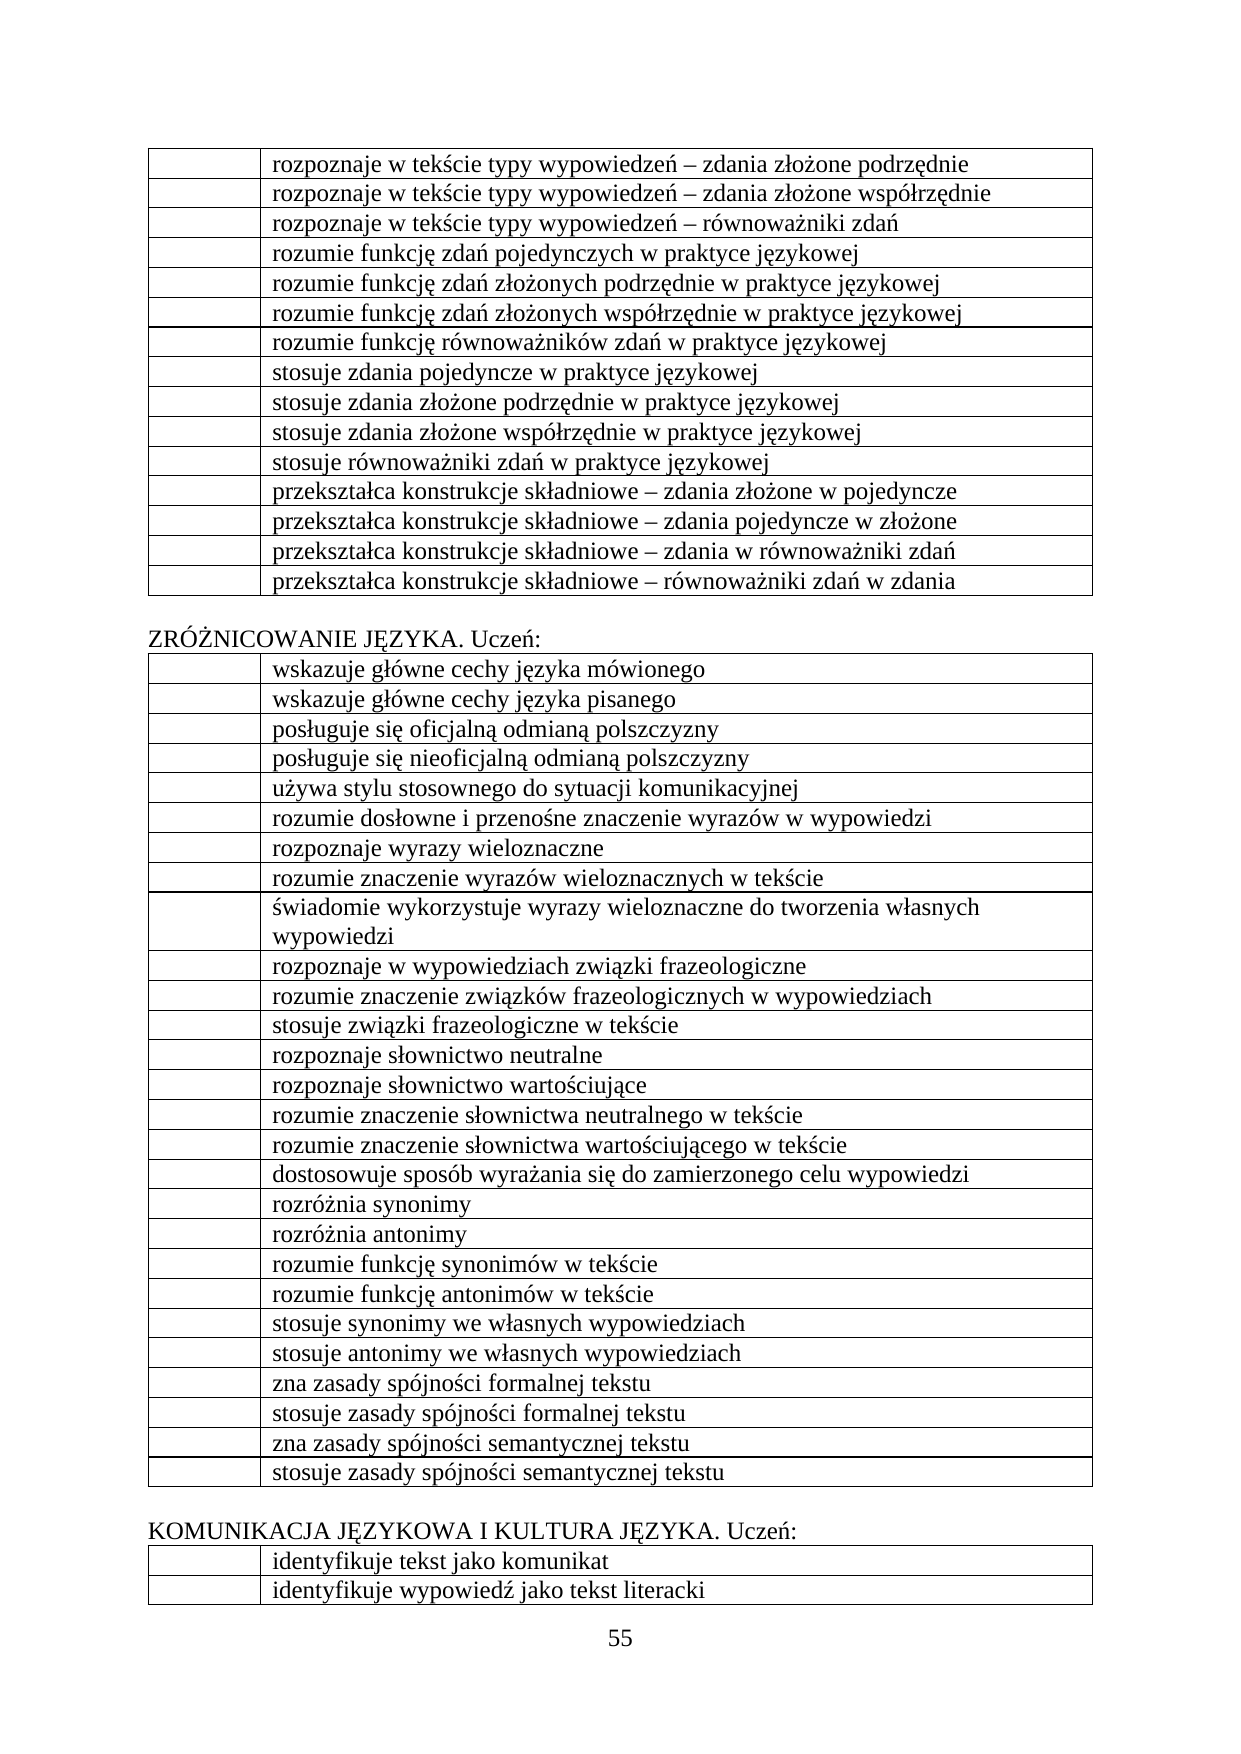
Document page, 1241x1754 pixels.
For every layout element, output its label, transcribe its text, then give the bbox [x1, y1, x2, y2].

table_cell [149, 714, 260, 742]
table_cell przekształca konstrukcje składniowe – zdania pojedyncze w złożone [261, 506, 1092, 535]
table_cell [149, 1309, 260, 1337]
table_cell przekształca konstrukcje składniowe – równoważniki zdań w zdania [261, 566, 1092, 594]
table_cell rozpoznaje słownictwo wartościujące [261, 1070, 1092, 1099]
table_cell stosuje zdania złożone podrzędnie w praktyce językowej [261, 387, 1092, 416]
table_cell stosuje zasady spójności formalnej tekstu [261, 1398, 1092, 1427]
table_cell stosuje zdania złożone współrzędnie w praktyce językowej [261, 417, 1092, 446]
table_cell [149, 357, 260, 386]
table_cell [149, 1368, 260, 1397]
table_cell rozróżnia antonimy [261, 1219, 1092, 1248]
table_cell [149, 268, 260, 297]
table_cell [149, 566, 260, 594]
table_cell [149, 684, 260, 713]
table_cell [149, 1011, 260, 1039]
table_cell [149, 1428, 260, 1456]
table_cell [149, 773, 260, 802]
table_cell rozumie znaczenie słownictwa neutralnego w tekście [261, 1100, 1092, 1129]
table_cell rozumie funkcję synonimów w tekście [261, 1249, 1092, 1278]
table_cell rozumie funkcję zdań złożonych współrzędnie w praktyce językowej [261, 298, 1092, 326]
table_cell rozumie znaczenie związków frazeologicznych w wypowiedziach [261, 981, 1092, 1009]
table_cell [149, 536, 260, 565]
table_cell [149, 981, 260, 1009]
table_cell [149, 238, 260, 267]
table_cell [149, 1040, 260, 1069]
table_cell [149, 1189, 260, 1218]
table_cell rozpoznaje w tekście typy wypowiedzeń – równoważniki zdań [261, 208, 1092, 237]
table_cell [149, 208, 260, 237]
table_cell stosuje związki frazeologiczne w tekście [261, 1011, 1092, 1039]
table_cell posługuje się oficjalną odmianą polszczyzny [261, 714, 1092, 742]
table_cell stosuje zdania pojedyncze w praktyce językowej [261, 357, 1092, 386]
table_cell [149, 1160, 260, 1188]
table_header identyfikuje tekst jako komunikat [261, 1546, 1092, 1574]
table_cell [149, 476, 260, 505]
table_cell rozumie funkcję zdań złożonych podrzędnie w praktyce językowej [261, 268, 1092, 297]
table_cell rozpoznaje w tekście typy wypowiedzeń – zdania złożone podrzędnie [261, 149, 1092, 177]
table_cell używa stylu stosownego do sytuacji komunikacyjnej [261, 773, 1092, 802]
table_cell [149, 1458, 260, 1486]
table_cell wskazuje główne cechy języka pisanego [261, 684, 1092, 713]
table_cell rozpoznaje w tekście typy wypowiedzeń – zdania złożone współrzędnie [261, 179, 1092, 207]
table_cell przekształca konstrukcje składniowe – zdania złożone w pojedyncze [261, 476, 1092, 505]
table_cell rozpoznaje w wypowiedziach związki frazeologiczne [261, 951, 1092, 980]
table_cell [149, 1100, 260, 1129]
table_cell stosuje synonimy we własnych wypowiedziach [261, 1309, 1092, 1337]
table_cell [149, 447, 260, 475]
table_cell rozumie funkcję równoważników zdań w praktyce językowej [261, 328, 1092, 356]
table_cell świadomie wykorzystuje wyrazy wieloznaczne do tworzenia własnych wypowiedzi [261, 893, 1092, 950]
table_cell [149, 1398, 260, 1427]
table_cell [149, 506, 260, 535]
table_cell stosuje równoważniki zdań w praktyce językowej [261, 447, 1092, 475]
table_cell stosuje antonimy we własnych wypowiedziach [261, 1338, 1092, 1367]
table_cell stosuje zasady spójności semantycznej tekstu [261, 1458, 1092, 1486]
table_cell przekształca konstrukcje składniowe – zdania w równoważniki zdań [261, 536, 1092, 565]
table_header wskazuje główne cechy języka mówionego [261, 654, 1092, 683]
table_cell [149, 1070, 260, 1099]
table_cell rozumie znaczenie wyrazów wieloznacznych w tekście [261, 863, 1092, 891]
text KOMUNIKACJA JĘZYKOWA I KULTURA JĘZYKA. Uczeń: [148, 1516, 1093, 1545]
table_cell [149, 328, 260, 356]
table_cell [149, 1338, 260, 1367]
table_header [149, 1546, 260, 1574]
table_cell [149, 744, 260, 772]
table_cell [149, 387, 260, 416]
table_cell [149, 1576, 260, 1604]
table_cell [149, 1279, 260, 1307]
table_cell rozpoznaje słownictwo neutralne [261, 1040, 1092, 1069]
table_cell [149, 149, 260, 177]
table_cell [149, 298, 260, 326]
table_cell identyfikuje wypowiedź jako tekst literacki [261, 1576, 1092, 1604]
table_cell rozumie funkcję antonimów w tekście [261, 1279, 1092, 1307]
table_cell posługuje się nieoficjalną odmianą polszczyzny [261, 744, 1092, 772]
table_cell zna zasady spójności formalnej tekstu [261, 1368, 1092, 1397]
table_cell [149, 863, 260, 891]
table_cell [149, 1130, 260, 1158]
table_cell dostosowuje sposób wyrażania się do zamierzonego celu wypowiedzi [261, 1160, 1092, 1188]
table_cell rozumie dosłowne i przenośne znaczenie wyrazów w wypowiedzi [261, 803, 1092, 832]
table_header [149, 654, 260, 683]
table_cell rozumie funkcję zdań pojedynczych w praktyce językowej [261, 238, 1092, 267]
table_cell [149, 833, 260, 862]
table_cell [149, 1249, 260, 1278]
table_cell [149, 1219, 260, 1248]
text ZRÓŻNICOWANIE JĘZYKA. Uczeń: [148, 624, 1093, 653]
table_cell [149, 951, 260, 980]
table_cell [149, 179, 260, 207]
table_cell [149, 417, 260, 446]
table_cell [149, 893, 260, 950]
table_cell [149, 803, 260, 832]
table_cell rozpoznaje wyrazy wieloznaczne [261, 833, 1092, 862]
table_cell zna zasady spójności semantycznej tekstu [261, 1428, 1092, 1456]
table_cell rozumie znaczenie słownictwa wartościującego w tekście [261, 1130, 1092, 1158]
table_cell rozróżnia synonimy [261, 1189, 1092, 1218]
